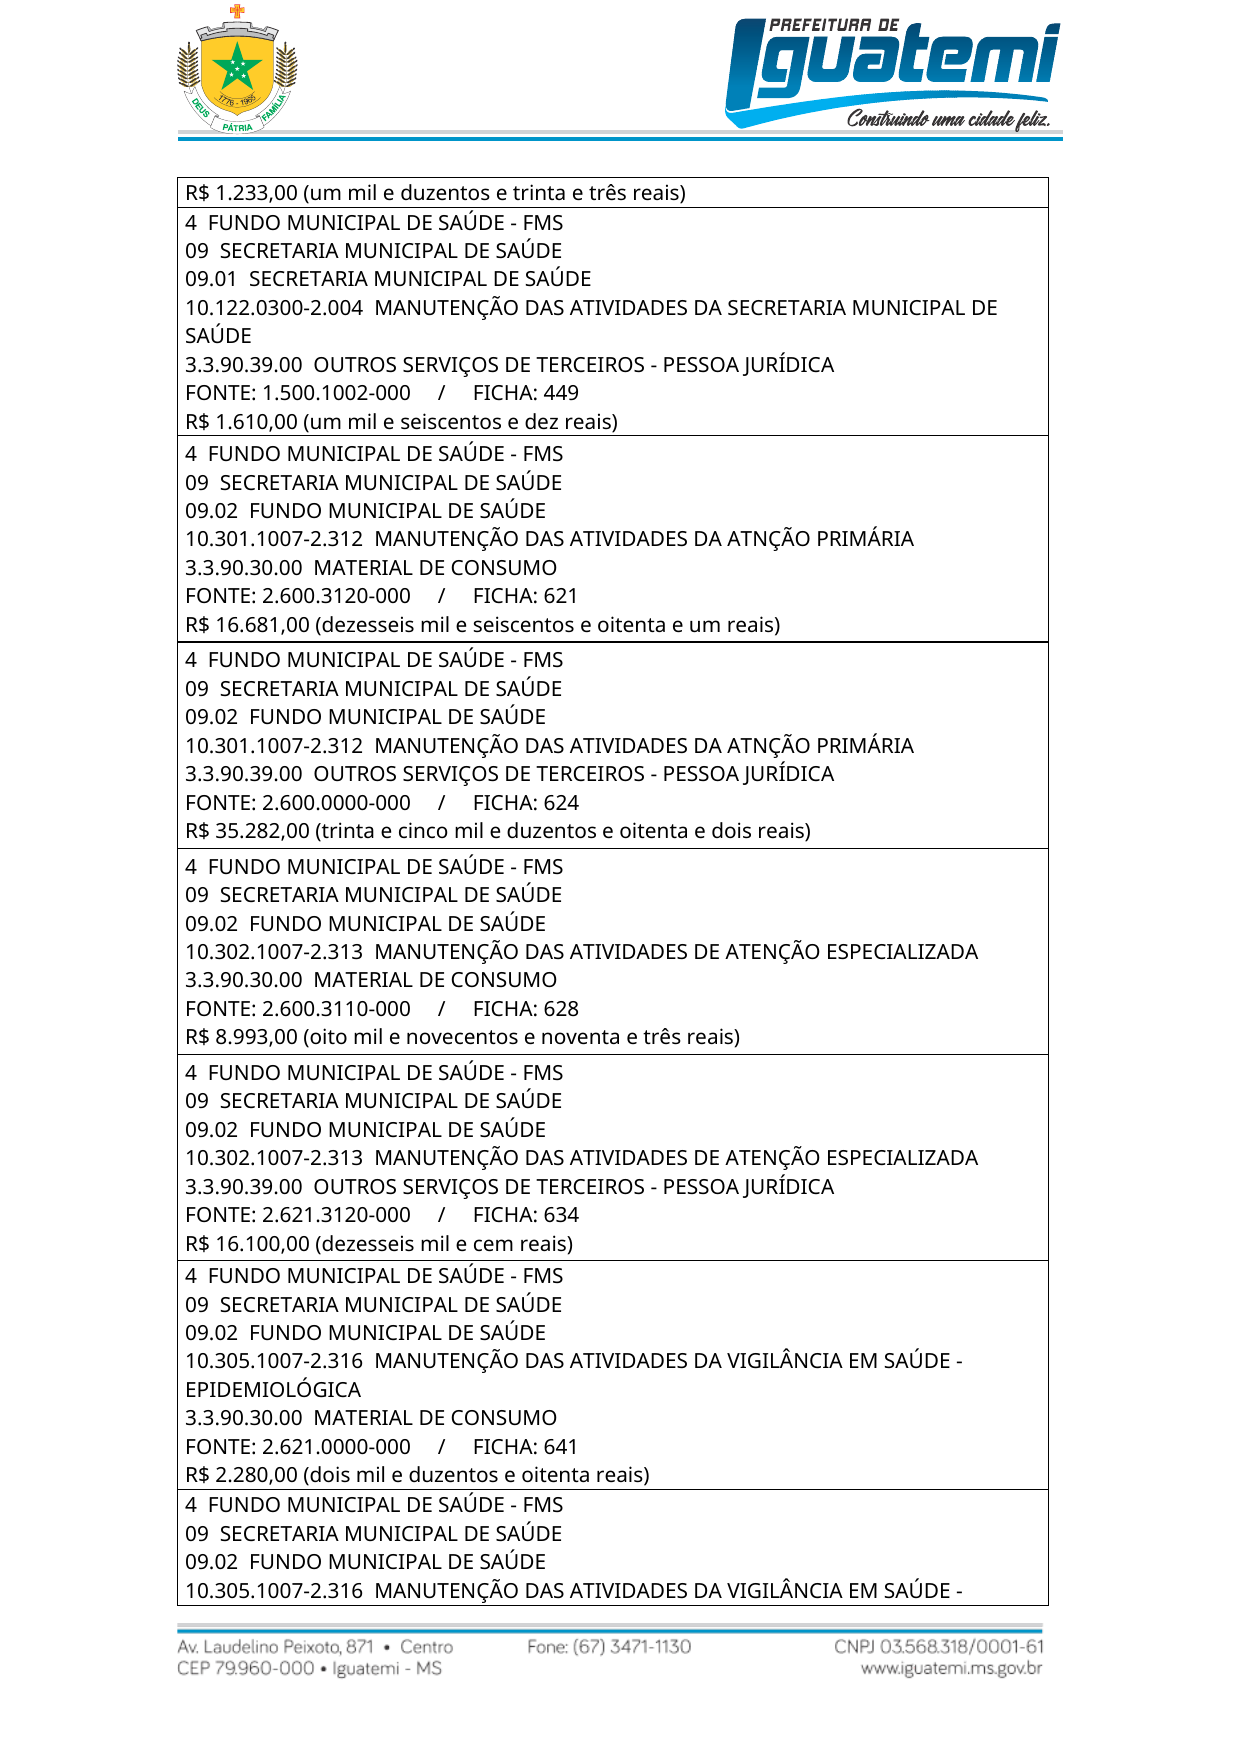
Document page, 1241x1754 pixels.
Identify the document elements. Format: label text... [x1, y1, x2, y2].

table_cell 4 FUNDO MUNICIPAL DE SAÚDE - FMS 09 SECRETARIA MUNICIPAL DE SAÚDE 09.02 FUNDO MUNICIPAL DE SAÚDE 10.305.1007-2.316 MANUTENÇÃO DAS ATIVIDADES DA VIGILÂNCIA EM SAÚDE - EPIDEMIOLÓGICA 3.3.90.30.00 MATERIAL DE CONSUMO FONTE: 2.621.0000-000 / FICHA: 641 R$ 2.280,00 (dois mil e duzentos e oitenta reais) [178, 1261, 1048, 1489]
table_cell 4 FUNDO MUNICIPAL DE SAÚDE - FMS 09 SECRETARIA MUNICIPAL DE SAÚDE 09.02 FUNDO MUNICIPAL DE SAÚDE 10.302.1007-2.313 MANUTENÇÃO DAS ATIVIDADES DE ATENÇÃO ESPECIALIZADA 3.3.90.30.00 MATERIAL DE CONSUMO FONTE: 2.600.3110-000 / FICHA: 628 R$ 8.993,00 (oito mil e novecentos e noventa e três reais) [178, 849, 1048, 1054]
table_cell 4 FUNDO MUNICIPAL DE SAÚDE - FMS 09 SECRETARIA MUNICIPAL DE SAÚDE 09.02 FUNDO MUNICIPAL DE SAÚDE 10.301.1007-2.312 MANUTENÇÃO DAS ATIVIDADES DA ATNÇÃO PRIMÁRIA 3.3.90.39.00 OUTROS SERVIÇOS DE TERCEIROS - PESSOA JURÍDICA FONTE: 2.600.0000-000 / FICHA: 624 R$ 35.282,00 (trinta e cinco mil e duzentos e oitenta e dois reais) [178, 643, 1048, 848]
table_cell 4 FUNDO MUNICIPAL DE SAÚDE - FMS 09 SECRETARIA MUNICIPAL DE SAÚDE 09.01 SECRETARIA MUNICIPAL DE SAÚDE 10.122.0300-2.004 MANUTENÇÃO DAS ATIVIDADES DA SECRETARIA MUNICIPAL DE SAÚDE 3.3.90.39.00 OUTROS SERVIÇOS DE TERCEIROS - PESSOA JURÍDICA FONTE: 1.500.1002-000 / FICHA: 449 R$ 1.610,00 (um mil e seiscentos e dez reais) [178, 208, 1048, 435]
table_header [178, 178, 1048, 207]
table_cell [178, 1490, 1048, 1605]
table_cell 4 FUNDO MUNICIPAL DE SAÚDE - FMS 09 SECRETARIA MUNICIPAL DE SAÚDE 09.02 FUNDO MUNICIPAL DE SAÚDE 10.301.1007-2.312 MANUTENÇÃO DAS ATIVIDADES DA ATNÇÃO PRIMÁRIA 3.3.90.30.00 MATERIAL DE CONSUMO FONTE: 2.600.3120-000 / FICHA: 621 R$ 16.681,00 (dezesseis mil e seiscentos e oitenta e um reais) [178, 436, 1048, 641]
table_cell 4 FUNDO MUNICIPAL DE SAÚDE - FMS 09 SECRETARIA MUNICIPAL DE SAÚDE 09.02 FUNDO MUNICIPAL DE SAÚDE 10.302.1007-2.313 MANUTENÇÃO DAS ATIVIDADES DE ATENÇÃO ESPECIALIZADA 3.3.90.39.00 OUTROS SERVIÇOS DE TERCEIROS - PESSOA JURÍDICA FONTE: 2.621.3120-000 / FICHA: 634 R$ 16.100,00 (dezesseis mil e cem reais) [178, 1055, 1048, 1260]
picture [177, 1623, 1045, 1681]
